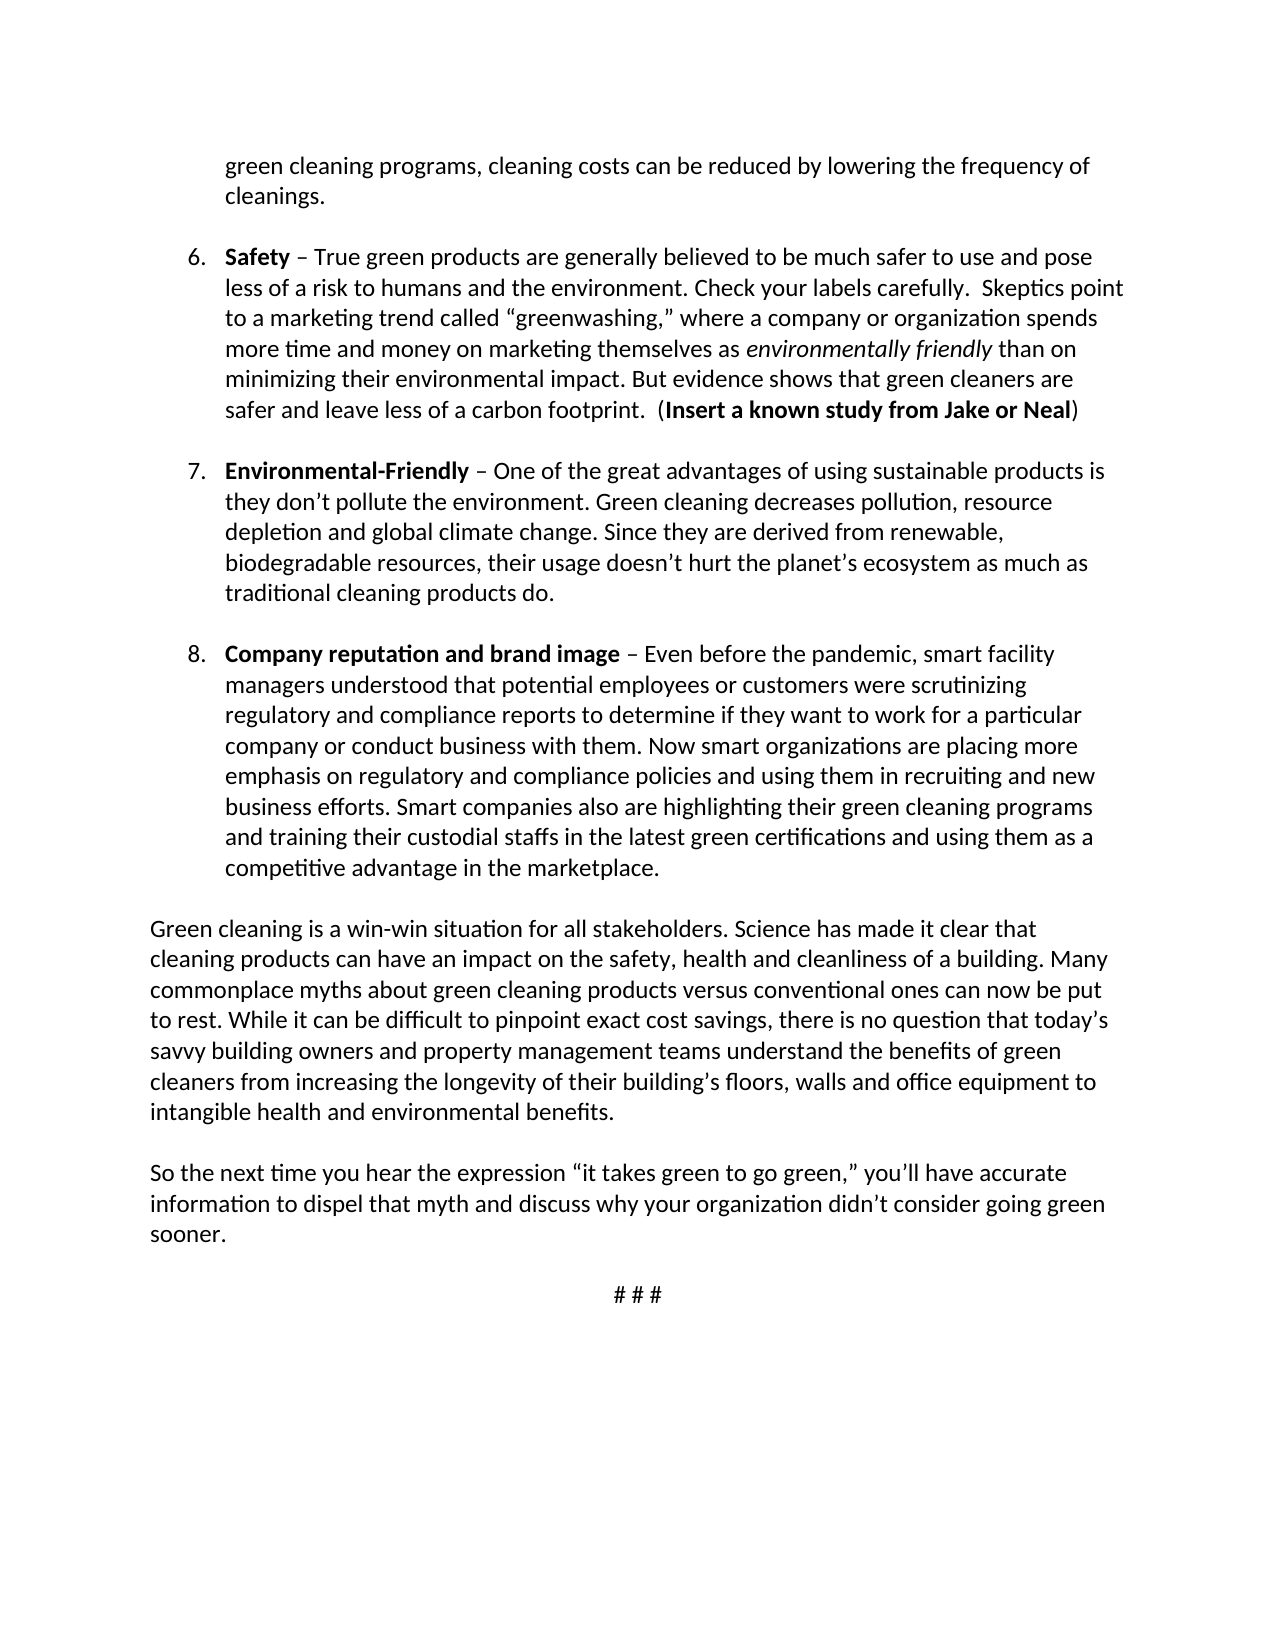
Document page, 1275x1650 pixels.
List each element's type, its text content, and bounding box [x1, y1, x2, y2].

text # # # [150, 1279, 1125, 1310]
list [187, 150, 1125, 211]
text Green cleaning is a win-win situation for all stakeholders. Science has made it clear that cleaning products can have an impact on the safety, health and cleanliness of a building. Many commonplace myths about green cleaning products versus conventional ones can now be put to rest. While it can be difficult to pinpoint exact cost savings, there is no question that today’s savvy building owners and property management teams understand the benefits of green cleaners from increasing the longevity of their building’s floors, walls and office equipment to intangible health and environmental benefits. [150, 913, 1125, 1127]
list Safety – True green products are generally believed to be much safer to use and pose less of a risk to humans and the environment. Check your labels carefully. Skeptics point to a marketing trend called “greenwashing,” where a company or organization spends more time and money on marketing themselves as environmentally friendly than on minimizing their environmental impact. But evidence shows that green cleaners are safer and leave less of a carbon footprint. (Insert a known study from Jake or Neal) [187, 242, 1125, 425]
list Company reputation and brand image – Even before the pandemic, smart facility managers understood that potential employees or customers were scrutinizing regulatory and compliance reports to determine if they want to work for a particular company or conduct business with them. Now smart organizations are placing more emphasis on regulatory and compliance policies and using them in recruiting and new business efforts. Smart companies also are highlighting their green cleaning programs and training their custodial staffs in the latest green certifications and using them as a competitive advantage in the marketplace. [187, 638, 1125, 882]
list Environmental-Friendly – One of the great advantages of using sustainable products is they don’t pollute the environment. Green cleaning decreases pollution, resource depletion and global climate change. Since they are derived from renewable, biodegradable resources, their usage doesn’t hurt the planet’s ecosystem as much as traditional cleaning products do. [187, 455, 1125, 608]
text So the next time you hear the expression “it takes green to go green,” you’ll have accurate information to dispel that myth and discuss why your organization didn’t consider going green sooner. [150, 1157, 1125, 1249]
